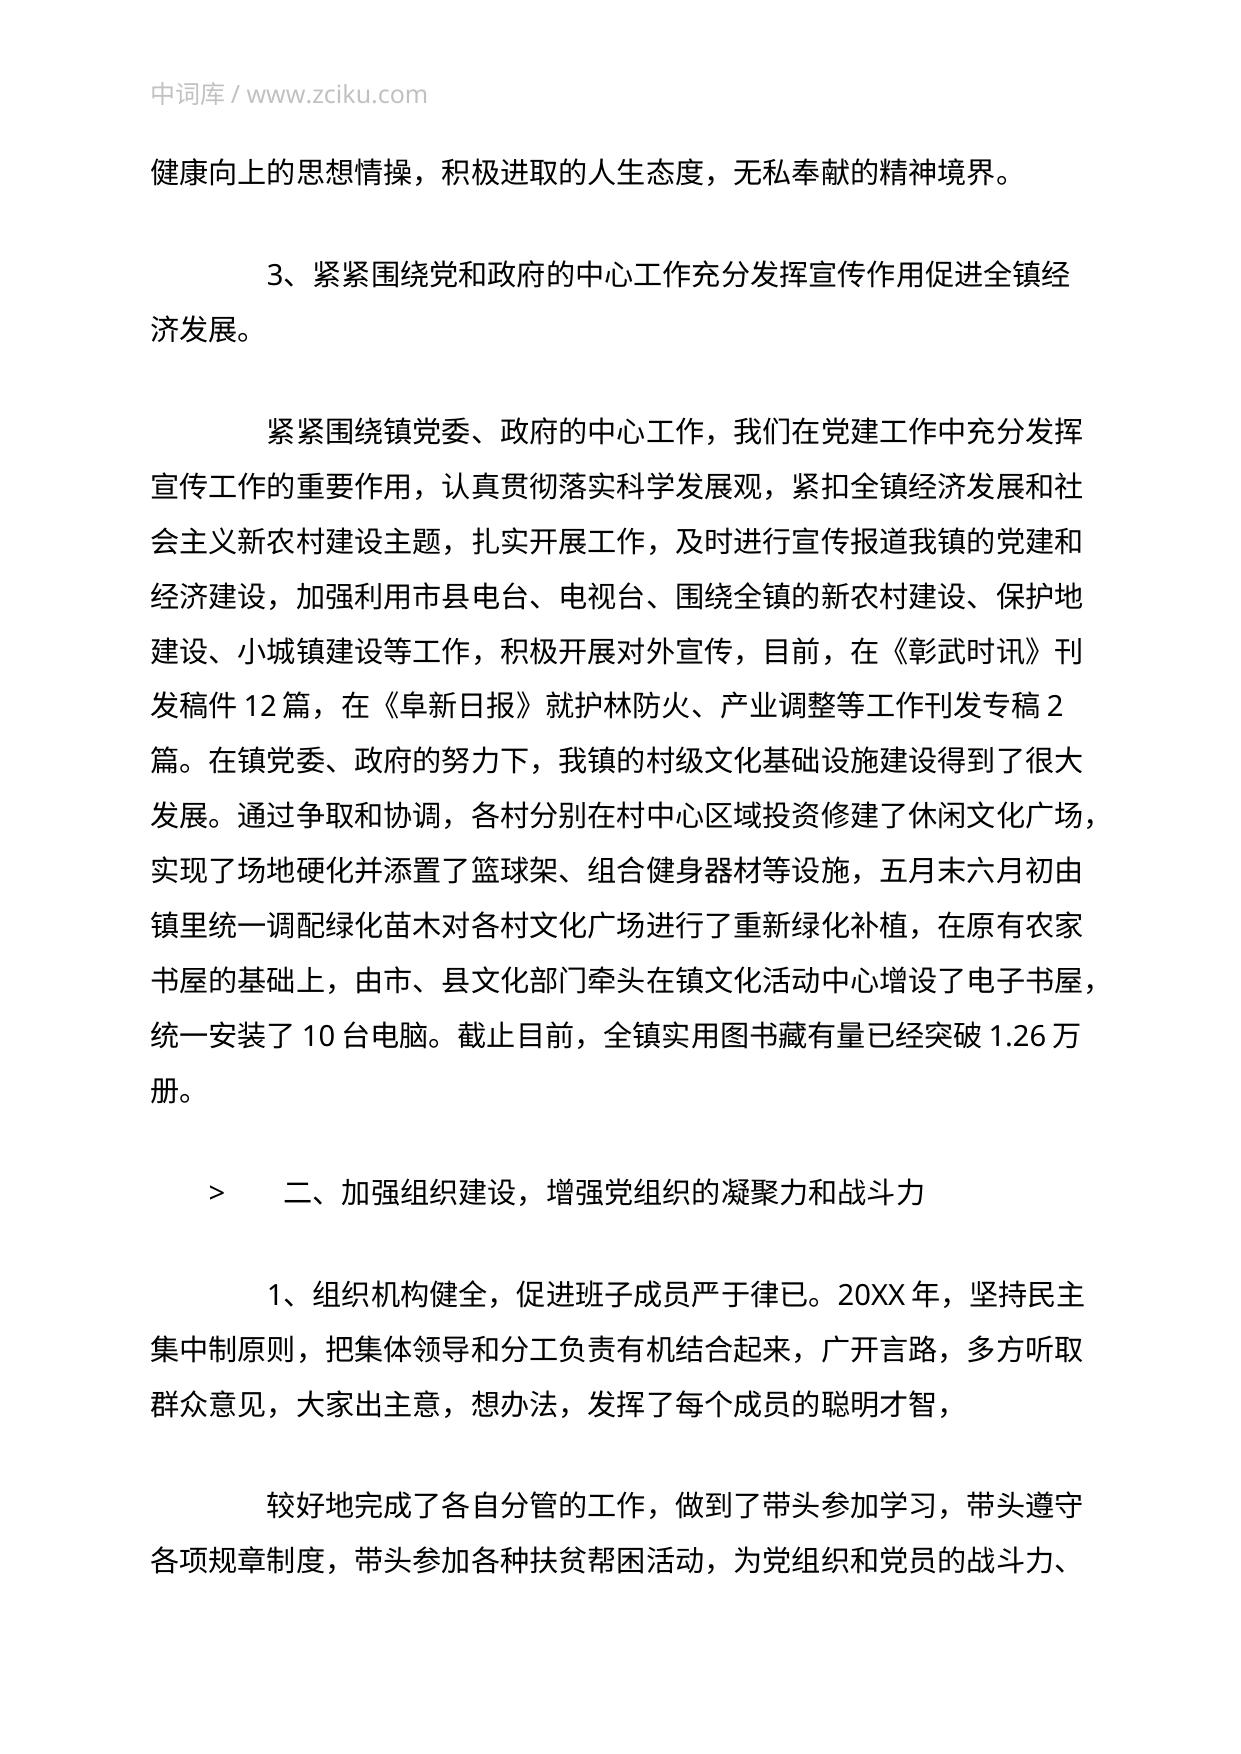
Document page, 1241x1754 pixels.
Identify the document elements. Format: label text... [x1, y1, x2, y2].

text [150, 150, 1090, 192]
text 1、组织机构健全，促进班子成员严于律已。20XX年，坚持民主集中制原则，把集体领导和分工负责有机结合起来，广开言路，多方听取群众意见，大家出主意，想办法，发挥了每个成员的聪明才智， [150, 1271, 1090, 1423]
text 紧紧围绕镇党委、政府的中心工作，我们在党建工作中充分发挥宣传工作的重要作用，认真贯彻落实科学发展观，紧扣全镇经济发展和社会主义新农村建设主题，扎实开展工作，及时进行宣传报道我镇的党建和经济建设，加强利用市县电台、电视台、围绕全镇的新农村建设、保护地建设、小城镇建设等工作，积极开展对外宣传，目前，在《彰武时讯》刊发稿件12篇，在《阜新日报》就护林防火、产业调整等工作刊发专稿2篇。在镇党委、政府的努力下，我镇的村级文化基础设施建设得到了很大发展。通过争取和协调，各村分别在村中心区域投资修建了休闲文化广场，实现了场地硬化并添置了篮球架、组合健身器材等设施，五月末六月初由镇里统一调配绿化苗木对各村文化广场进行了重新绿化补植，在原有农家书屋的基础上，由市、县文化部门牵头在镇文化活动中心增设了电子书屋，统一安装了10台电脑。截止目前，全镇实用图书藏有量已经突破1.26万册。 [150, 408, 1090, 1110]
text > 二、加强组织建设，增强党组织的凝聚力和战斗力 [150, 1169, 1090, 1212]
text 3、紧紧围绕党和政府的中心工作充分发挥宣传作用促进全镇经济发展。 [150, 252, 1090, 349]
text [150, 1483, 1090, 1580]
